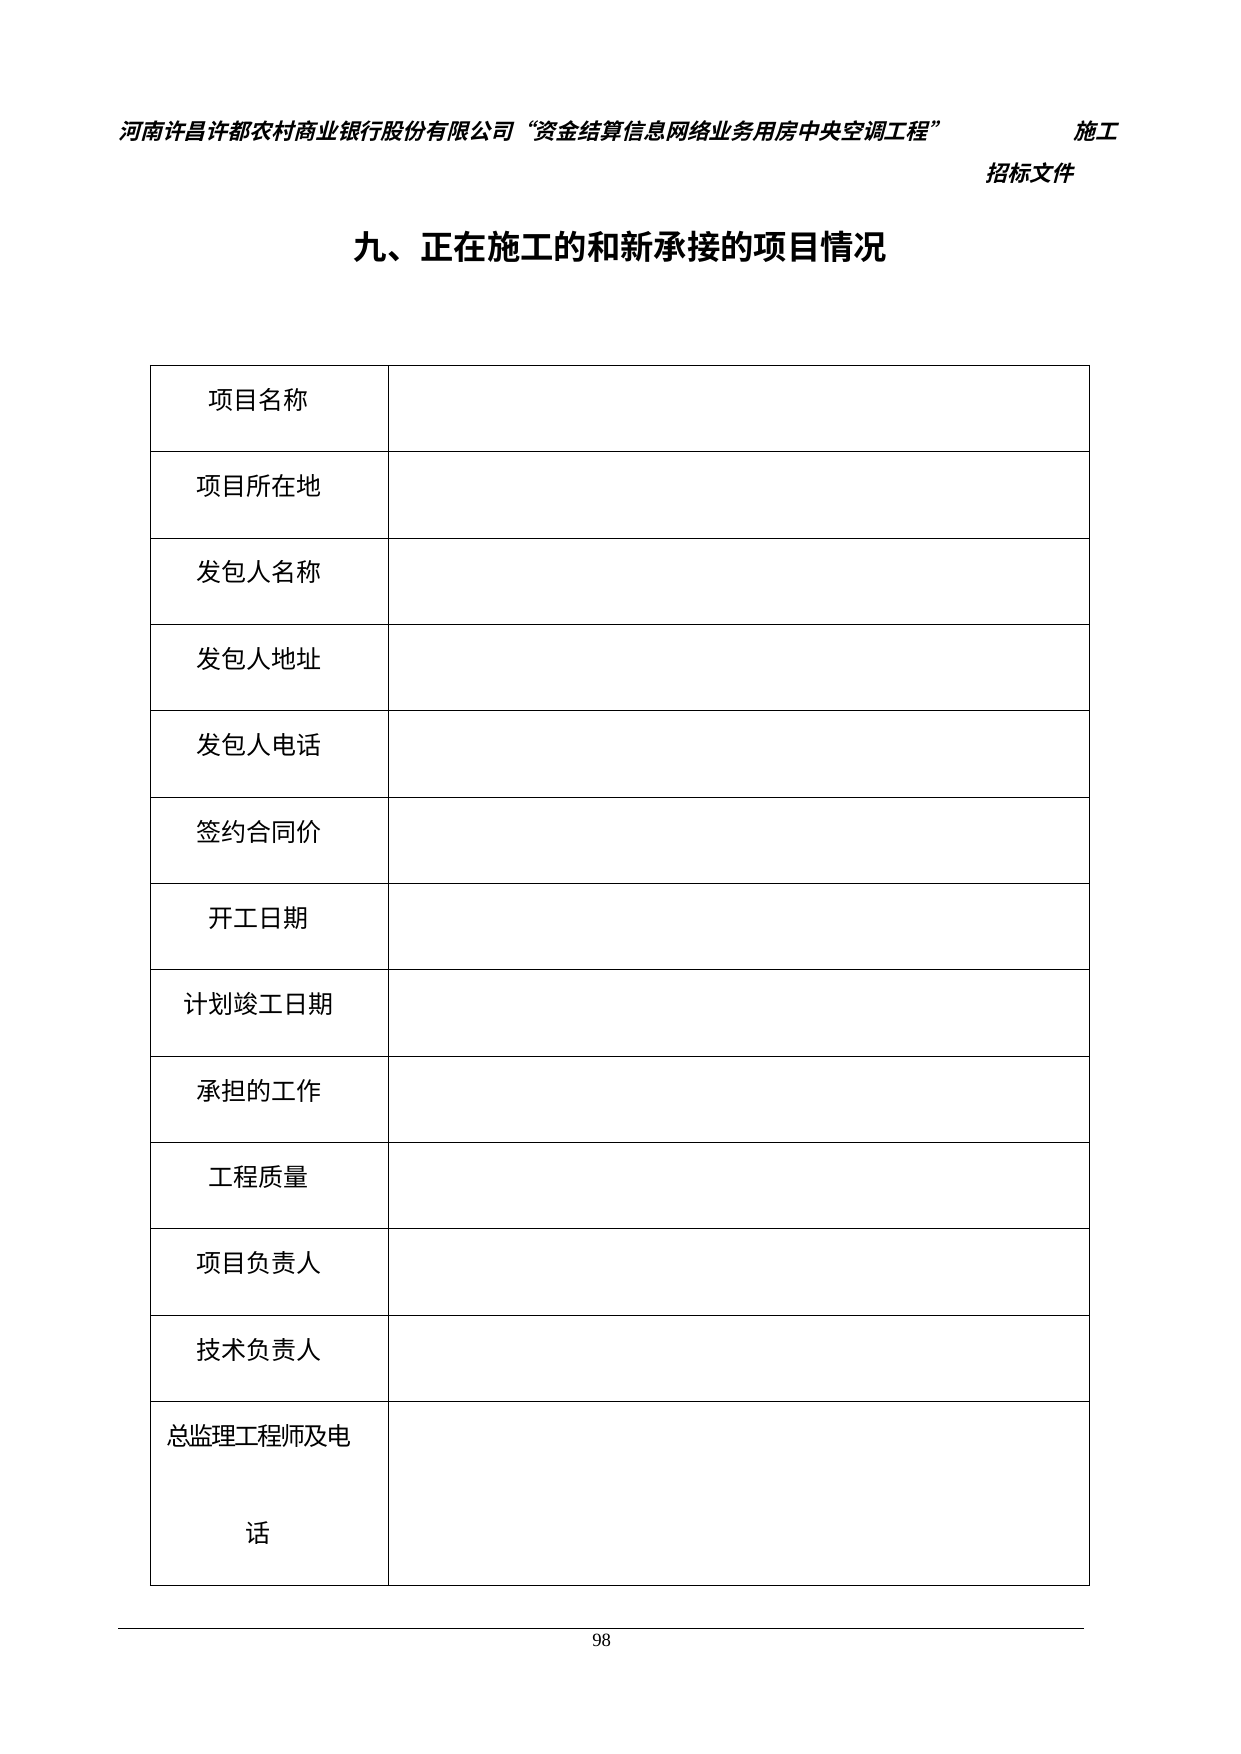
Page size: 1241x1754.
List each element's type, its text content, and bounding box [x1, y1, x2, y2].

table_cell [389, 798, 1089, 883]
table_cell 技术负责人 [151, 1316, 388, 1401]
table_cell 工程质量 [151, 1143, 388, 1228]
table_cell [389, 452, 1089, 537]
table_cell [389, 711, 1089, 797]
table_cell [389, 1402, 1089, 1585]
table_cell [389, 1057, 1089, 1142]
table_cell 发包人电话 [151, 711, 388, 797]
table_cell [389, 1229, 1089, 1315]
table_cell [389, 884, 1089, 969]
table_cell 总监理工程师及电话 [151, 1402, 388, 1585]
table_cell 签约合同价 [151, 798, 388, 883]
table_cell 计划竣工日期 [151, 970, 388, 1056]
table_cell [389, 539, 1089, 624]
table_cell 发包人地址 [151, 625, 388, 710]
table_cell 项目负责人 [151, 1229, 388, 1315]
table_cell [389, 625, 1089, 710]
table_cell [389, 1143, 1089, 1228]
text 九、正在施工的和新承接的项目情况 [118, 212, 1122, 277]
table_header 项目名称 [151, 366, 388, 451]
table_cell 发包人名称 [151, 539, 388, 624]
table_cell 项目所在地 [151, 452, 388, 537]
table_header [389, 366, 1089, 451]
table_cell 开工日期 [151, 884, 388, 969]
table_cell [389, 970, 1089, 1056]
table_cell 承担的工作 [151, 1057, 388, 1142]
table_cell [389, 1316, 1089, 1401]
